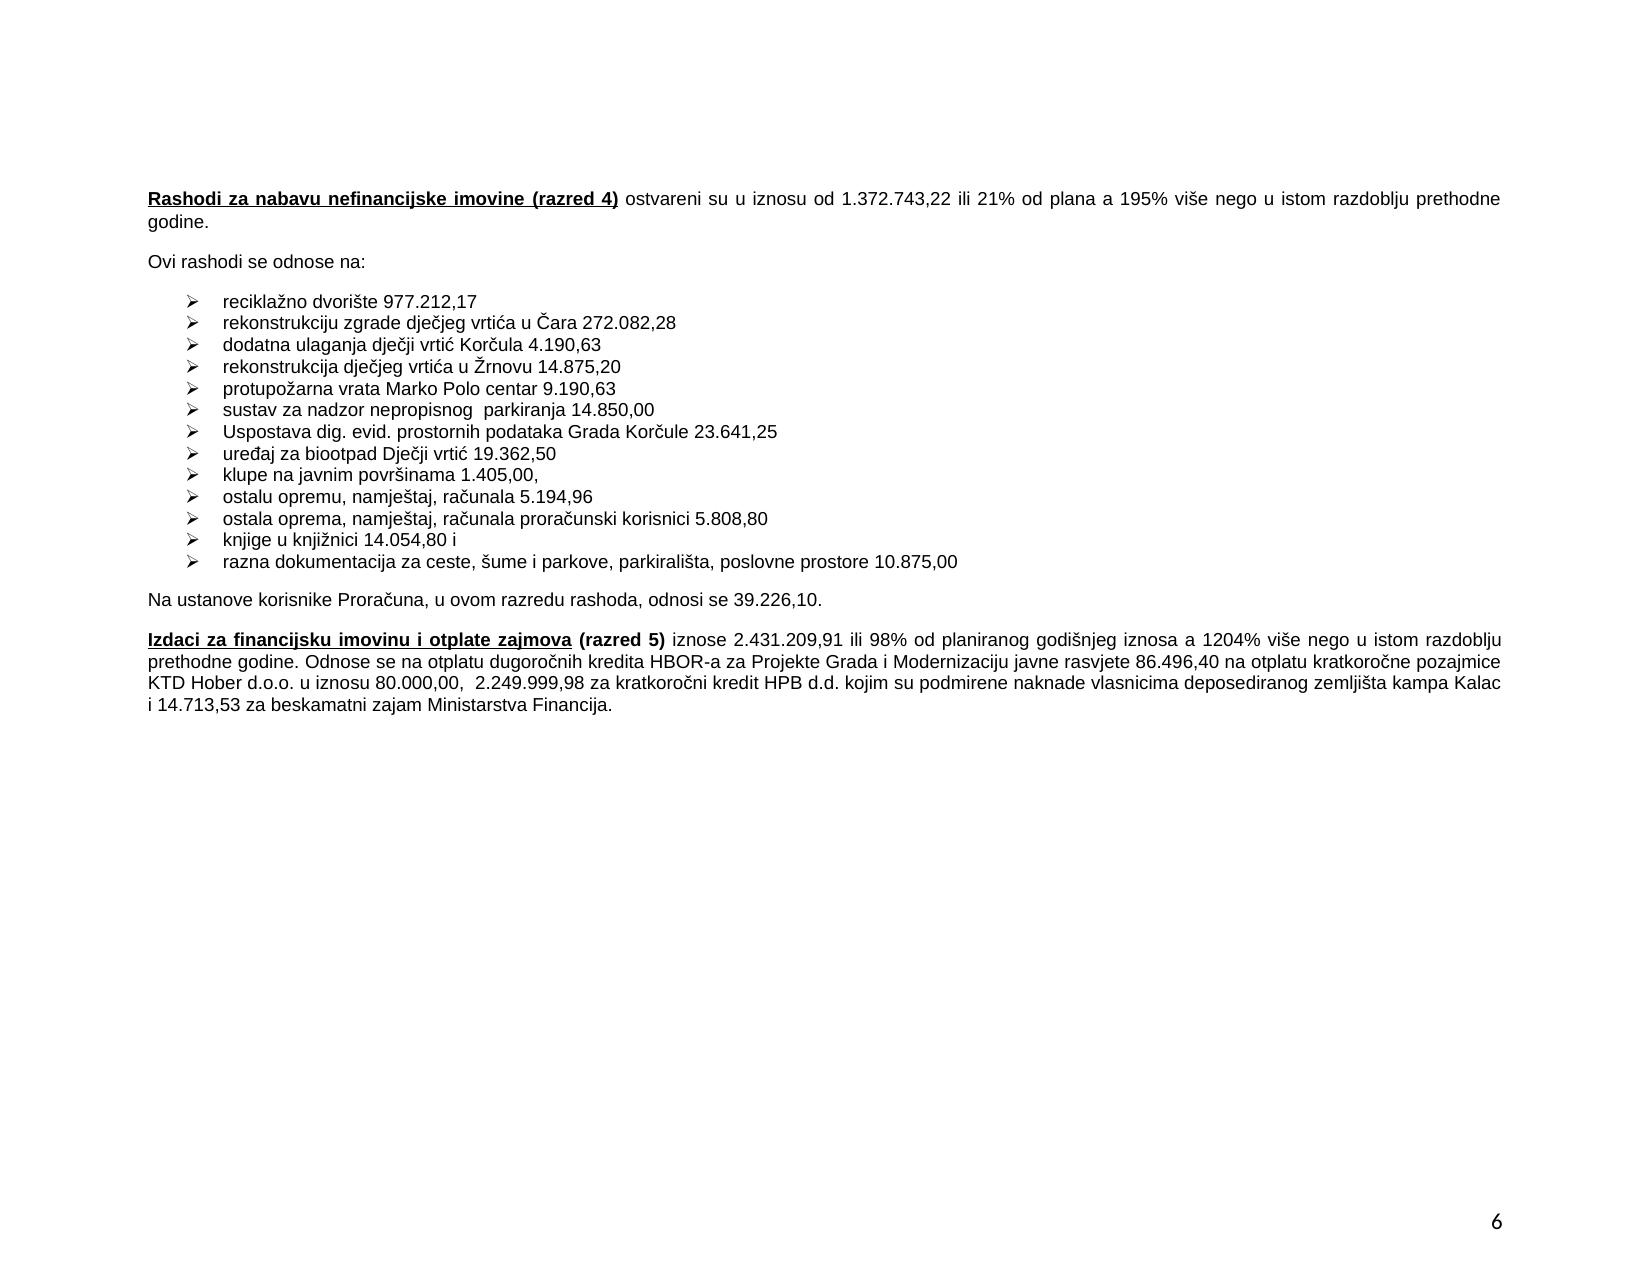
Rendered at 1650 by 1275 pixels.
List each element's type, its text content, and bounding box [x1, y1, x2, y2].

list rekonstrukcija dječjeg vrtića u Žrnovu 14.875,20 [185, 356, 1502, 377]
list sustav za nadzor nepropisnog parkiranja 14.850,00 [185, 399, 1502, 421]
text Rashodi za nabavu nefinancijske imovine (razred 4) ostvareni su u iznosu od 1.372.743,22 ili 21% od plana a 195% više nego u istom razdoblju prethodne godine. [148, 188, 1502, 232]
list klupe na javnim površinama 1.405,00, [185, 464, 1502, 486]
list ostalu opremu, namještaj, računala 5.194,96 [185, 486, 1502, 507]
list knjige u knjižnici 14.054,80 i [185, 529, 1502, 551]
text Izdaci za financijsku imovinu i otplate zajmova (razred 5) iznose 2.431.209,91 ili 98% od planiranog godišnjeg iznosa a 1204% više nego u istom razdoblju prethodne godine. Odnose se na otplatu dugoročnih kredita HBOR-a za Projekte Grada i Modernizaciju javne rasvjete 86.496,40 na otplatu kratkoročne pozajmice KTD Hober d.o.o. u iznosu 80.000,00, 2.249.999,98 za kratkoročni kredit HPB d.d. kojim su podmirene naknade vlasnicima deposediranog zemljišta kampa Kalac i 14.713,53 za beskamatni zajam Ministarstva Financija. [148, 629, 1502, 715]
list dodatna ulaganja dječji vrtić Korčula 4.190,63 [185, 334, 1502, 356]
text Na ustanove korisnike Proračuna, u ovom razredu rashoda, odnosi se 39.226,10. [148, 589, 1502, 611]
list protupožarna vrata Marko Polo centar 9.190,63 [185, 377, 1502, 399]
text Ovi rashodi se odnose na: [148, 251, 1502, 272]
list rekonstrukciju zgrade dječjeg vrtića u Čara 272.082,28 [185, 312, 1502, 334]
list razna dokumentacija za ceste, šume i parkove, parkirališta, poslovne prostore 10.875,00 [185, 551, 1502, 572]
list reciklažno dvorište 977.212,17 [185, 291, 1502, 312]
list Uspostava dig. evid. prostornih podataka Grada Korčule 23.641,25 [185, 421, 1502, 442]
list uređaj za biootpad Dječji vrtić 19.362,50 [185, 442, 1502, 464]
list ostala oprema, namještaj, računala proračunski korisnici 5.808,80 [185, 507, 1502, 529]
